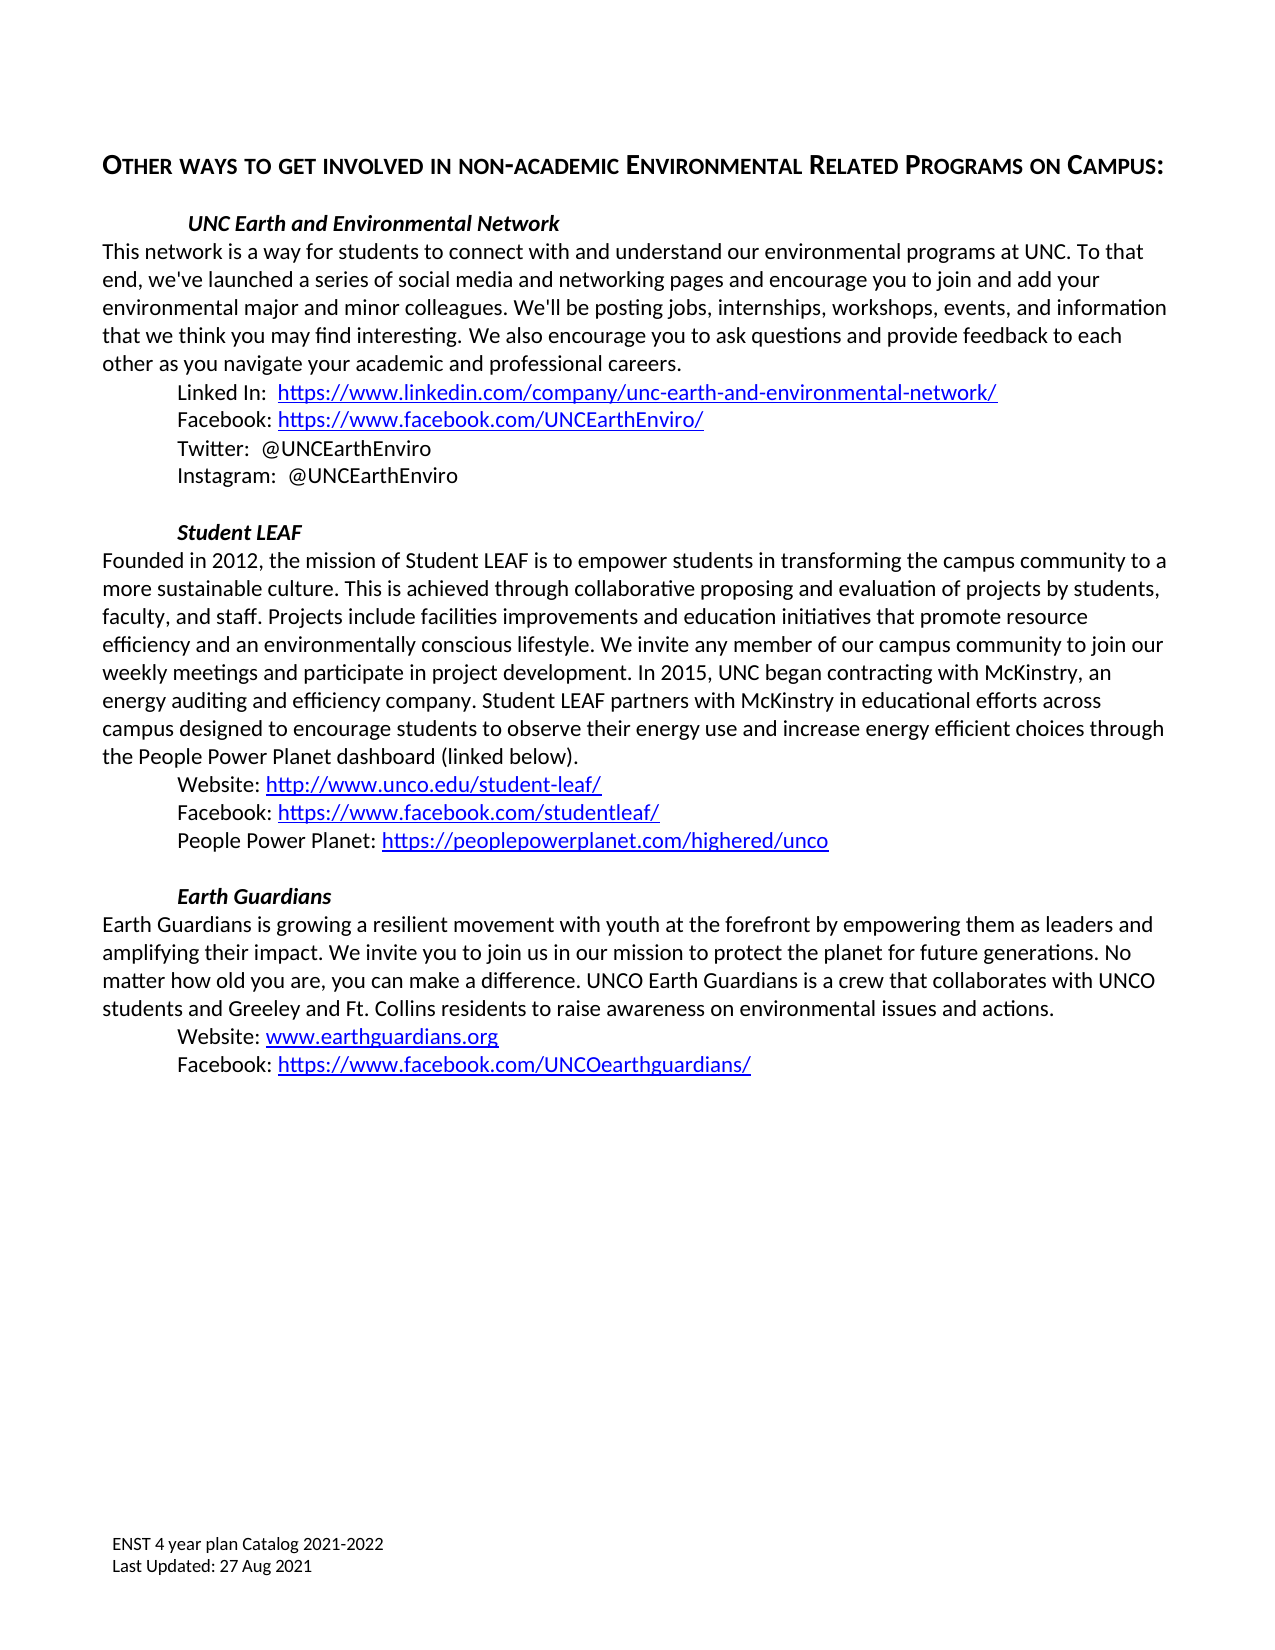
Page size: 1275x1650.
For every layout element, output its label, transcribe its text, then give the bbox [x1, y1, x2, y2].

text Website: http://www.unco.edu/student-leaf/ [102, 770, 1173, 798]
text Linked In: https://www.linkedin.com/company/unc-earth-and-environmental-network/ [102, 378, 1173, 406]
text Website: www.earthguardians.org [102, 1022, 1173, 1050]
text Twitter: @UNCEarthEnviro [102, 434, 1173, 462]
text Facebook: https://www.facebook.com/UNCEarthEnviro/ [102, 406, 1173, 434]
text UNC Earth and Environmental Network [102, 209, 1163, 237]
text Facebook: https://www.facebook.com/studentleaf/ [102, 798, 1173, 826]
text Earth Guardians [102, 882, 1173, 910]
text Instagram: @UNCEarthEnviro [102, 462, 1173, 490]
text This network is a way for students to connect with and understand our environmental programs at UNC. To that end, we've launched a series of social media and networking pages and encourage you to join and add your environmental major and minor colleagues. We'll be posting jobs, internships, workshops, events, and information that we think you may find interesting. We also encourage you to ask questions and provide feedback to each other as you navigate your academic and professional careers. [102, 237, 1173, 378]
text Earth Guardians is growing a resilient movement with youth at the forefront by empowering them as leaders and amplifying their impact. We invite you to join us in our mission to protect the planet for future generations. No matter how old you are, you can make a difference. UNCO Earth Guardians is a crew that collaborates with UNCO students and Greeley and Ft. Collins residents to raise awareness on environmental issues and actions. [102, 910, 1173, 1022]
text Other ways to get involved in non-academic Environmental Related Programs on Campus: [102, 146, 1173, 181]
text Facebook: https://www.facebook.com/UNCOearthguardians/ [102, 1050, 1173, 1078]
text People Power Planet: https://peoplepowerplanet.com/highered/unco [102, 826, 1173, 854]
text Founded in 2012, the mission of Student LEAF is to empower students in transforming the campus community to a more sustainable culture. This is achieved through collaborative proposing and evaluation of projects by students, faculty, and staff. Projects include facilities improvements and education initiatives that promote resource efficiency and an environmentally conscious lifestyle. We invite any member of our campus community to join our weekly meetings and participate in project development. In 2015, UNC began contracting with McKinstry, an energy auditing and efficiency company. Student LEAF partners with McKinstry in educational efforts across campus designed to encourage students to observe their energy use and increase energy efficient choices through the People Power Planet dashboard (linked below). [102, 546, 1173, 770]
text Student LEAF [102, 518, 1173, 546]
